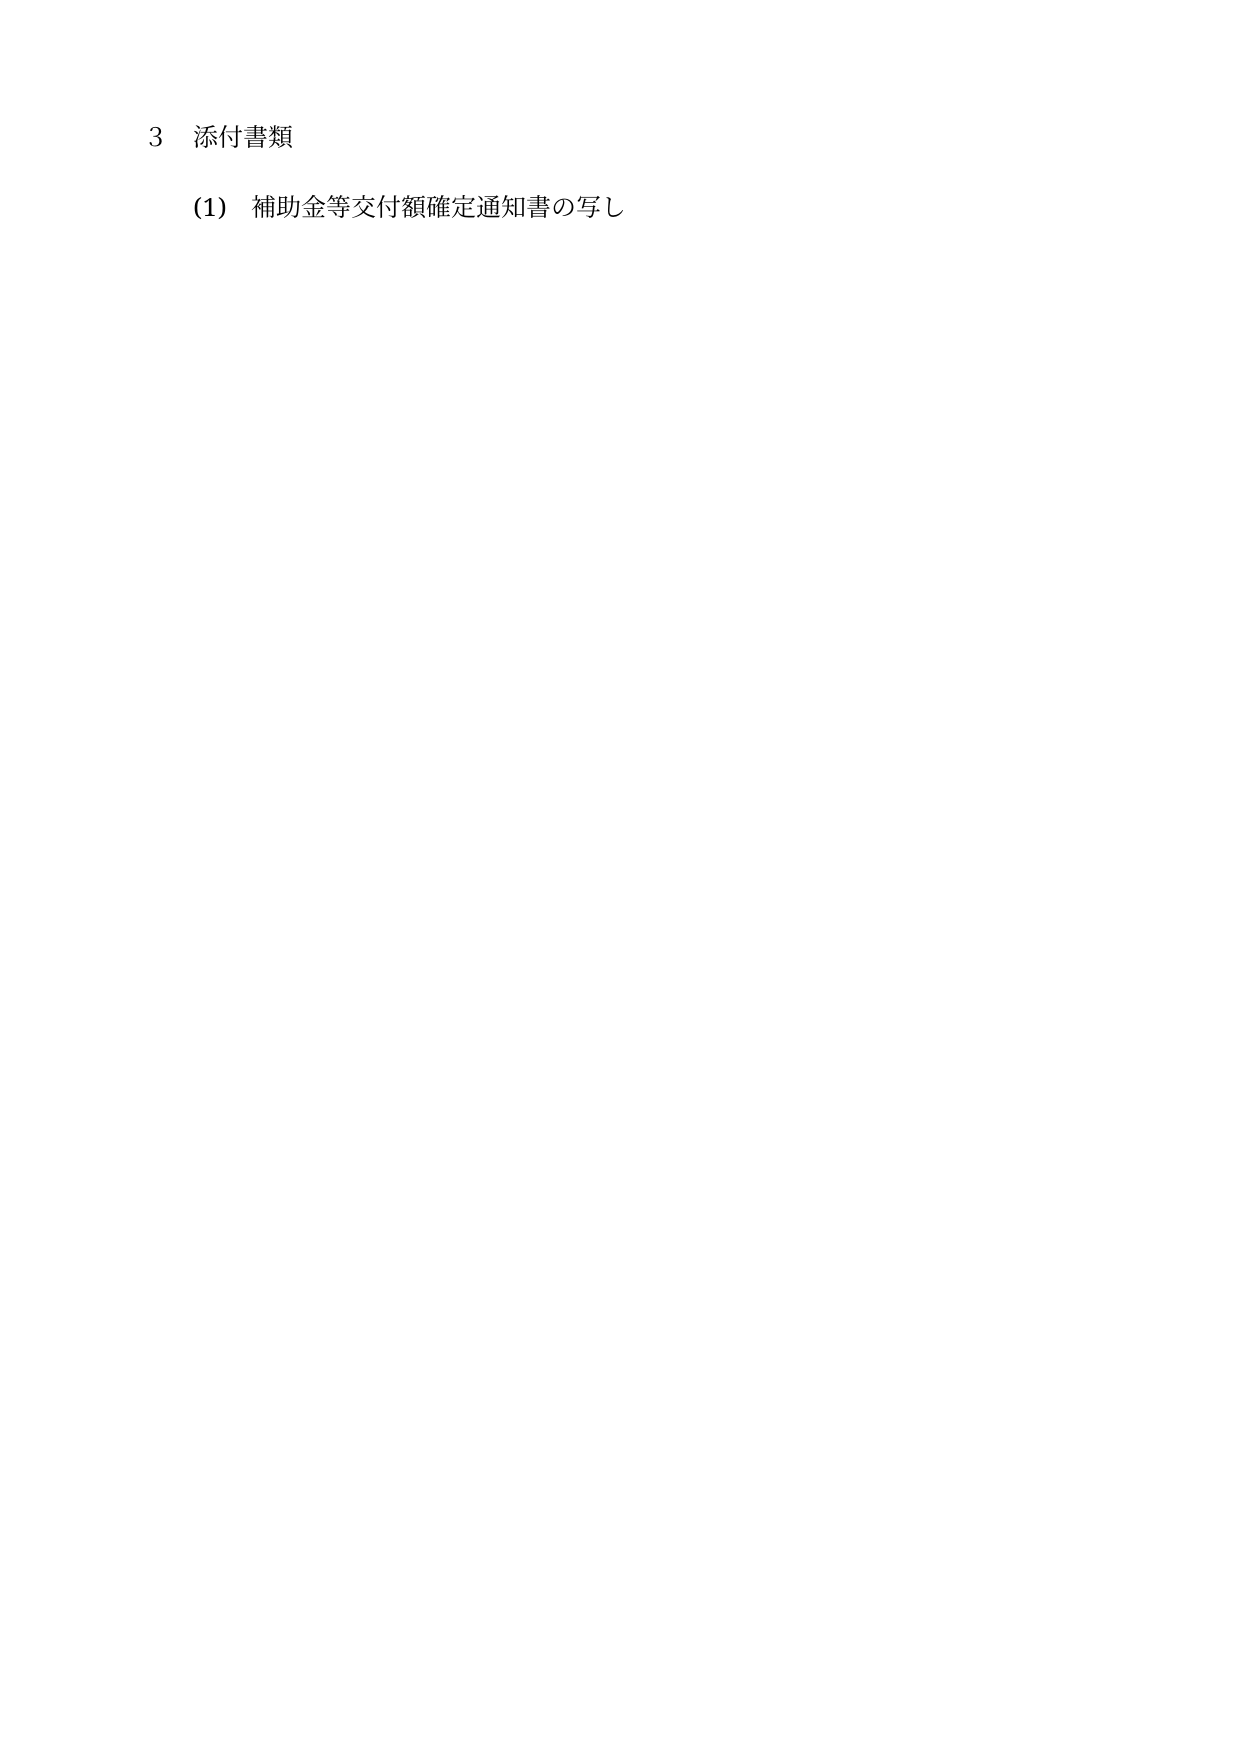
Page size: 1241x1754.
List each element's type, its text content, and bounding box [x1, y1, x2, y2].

text (1) 補助金等交付額確定通知書の写し [118, 188, 1122, 224]
text ３ 添付書類 [118, 118, 1122, 154]
